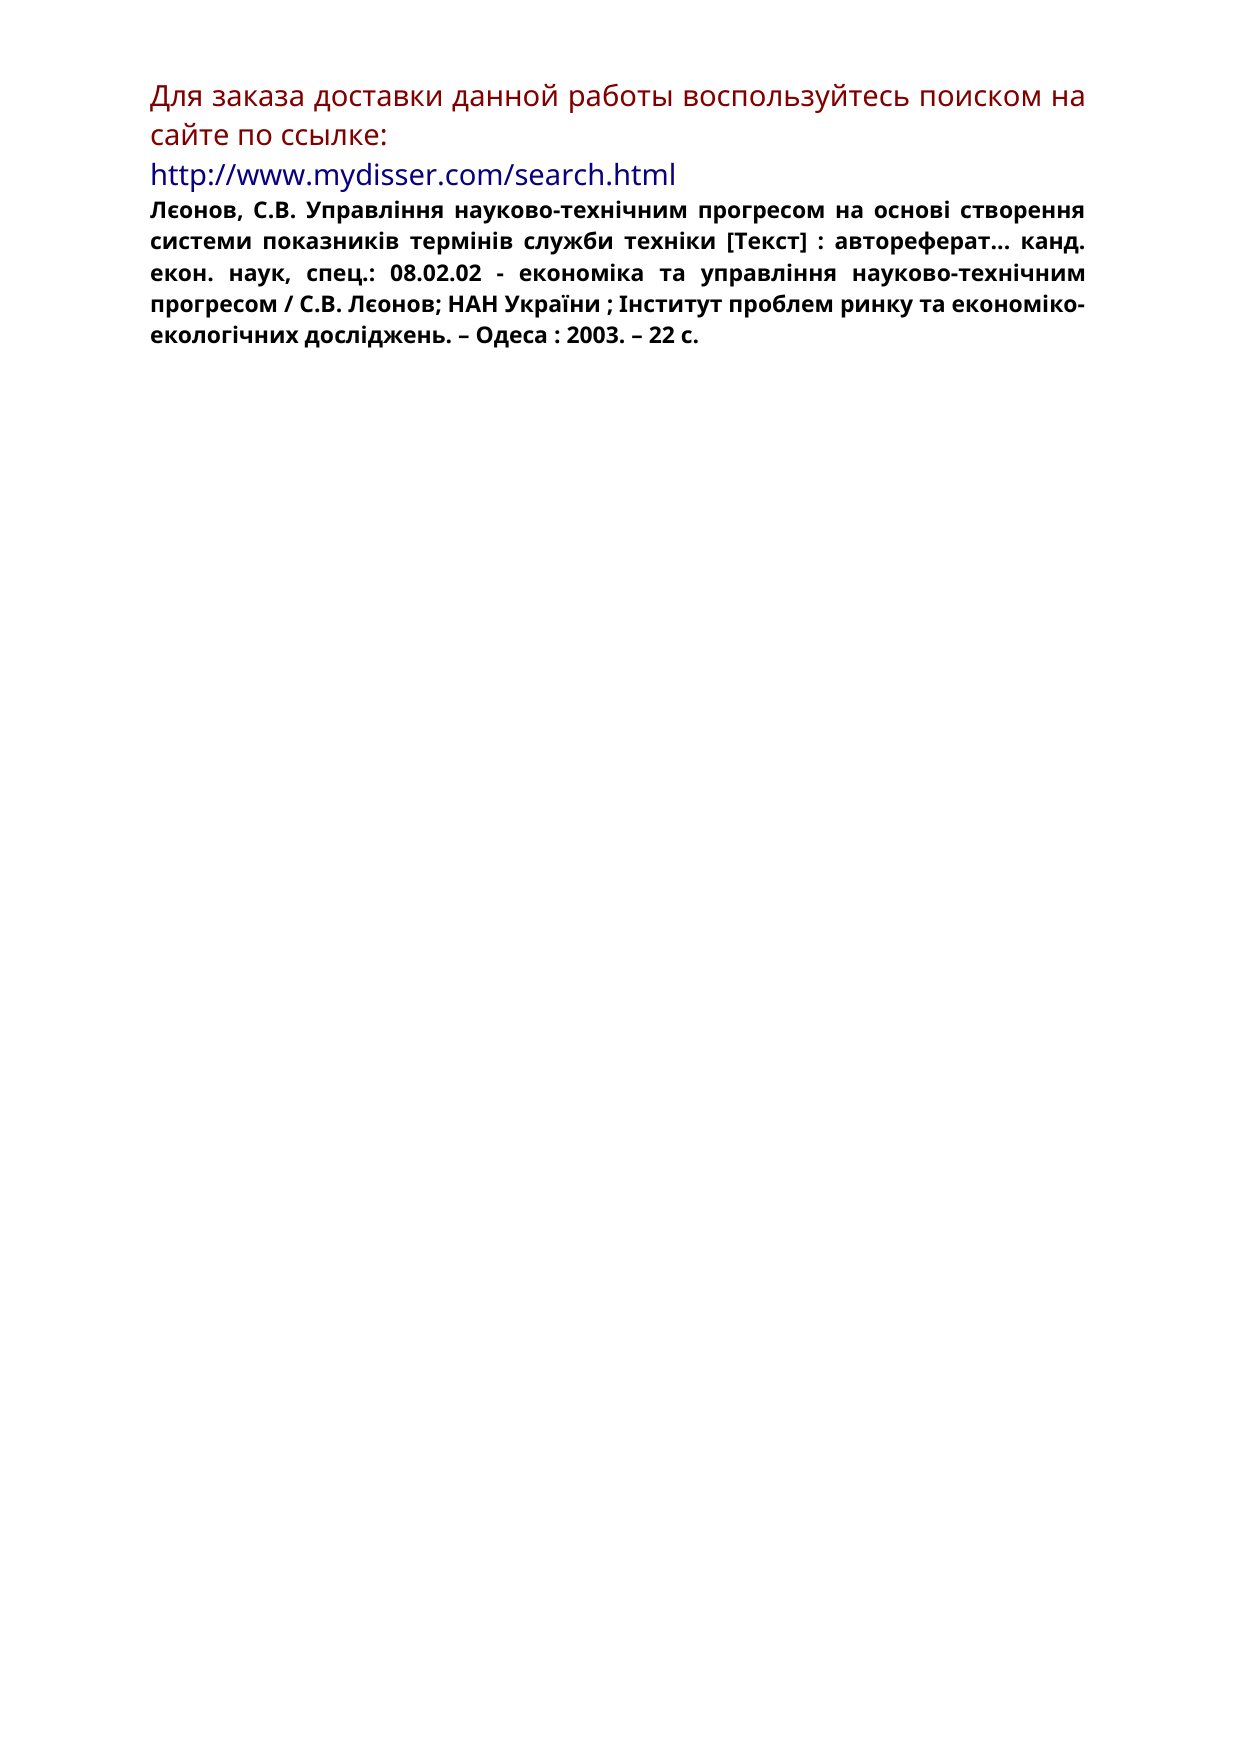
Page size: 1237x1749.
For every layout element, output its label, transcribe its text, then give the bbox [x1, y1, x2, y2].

text Лєонов, С.В. Управління науково-технічним прогресом на основі створення системи показників термінів служби техніки [Текст] : автореферат... канд. екон. наук, спец.: 08.02.02 - економіка та управління науково-технічним прогресом / С.В. Лєонов; НАН України ; Інститут проблем ринку та економіко-екологічних досліджень. – Одеса : 2003. – 22 с. [150, 194, 1086, 350]
